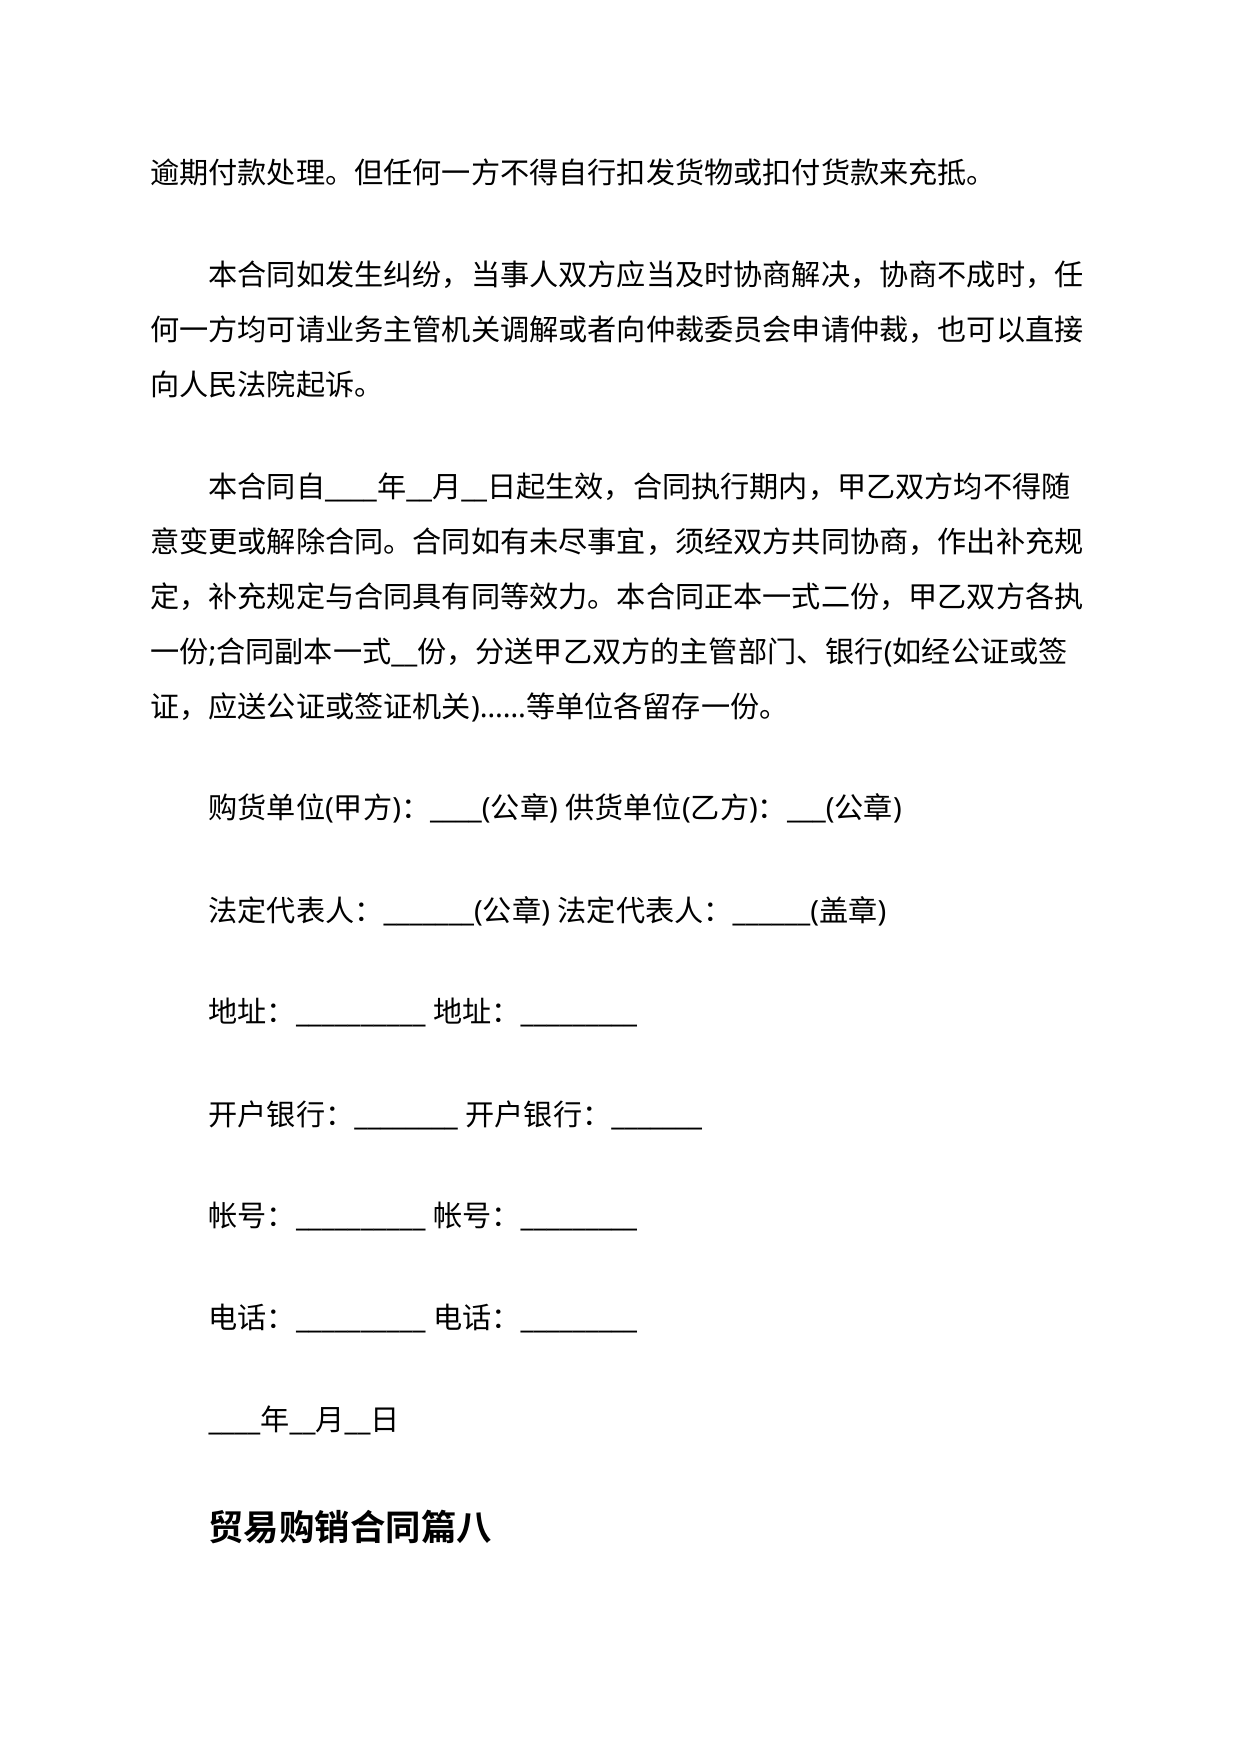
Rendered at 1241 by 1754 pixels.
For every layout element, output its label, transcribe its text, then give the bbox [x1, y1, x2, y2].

text 电话：__________ 电话：_________ [150, 1295, 1090, 1337]
text 开户银行：________ 开户银行：_______ [150, 1091, 1090, 1133]
text 帐号：__________ 帐号：_________ [150, 1193, 1090, 1235]
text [150, 150, 1090, 192]
text ____年__月__日 [150, 1397, 1090, 1439]
text 购货单位(甲方)：____(公章) 供货单位(乙方)：___(公章) [150, 785, 1090, 827]
text 本合同自____年__月__日起生效，合同执行期内，甲乙双方均不得随意变更或解除合同。合同如有未尽事宜，须经双方共同协商，作出补充规定，补充规定与合同具有同等效力。本合同正本一式二份，甲乙双方各执一份;合同副本一式__份，分送甲乙双方的主管部门、银行(如经公证或签证，应送公证或签证机关)……等单位各留存一份。 [150, 463, 1090, 726]
text 法定代表人：_______(公章) 法定代表人：______(盖章) [150, 887, 1090, 929]
text 本合同如发生纠纷，当事人双方应当及时协商解决，协商不成时，任何一方均可请业务主管机关调解或者向仲裁委员会申请仲裁，也可以直接向人民法院起诉。 [150, 252, 1090, 404]
text 地址：__________ 地址：_________ [150, 989, 1090, 1031]
text 贸易购销合同篇八 [150, 1499, 1090, 1550]
